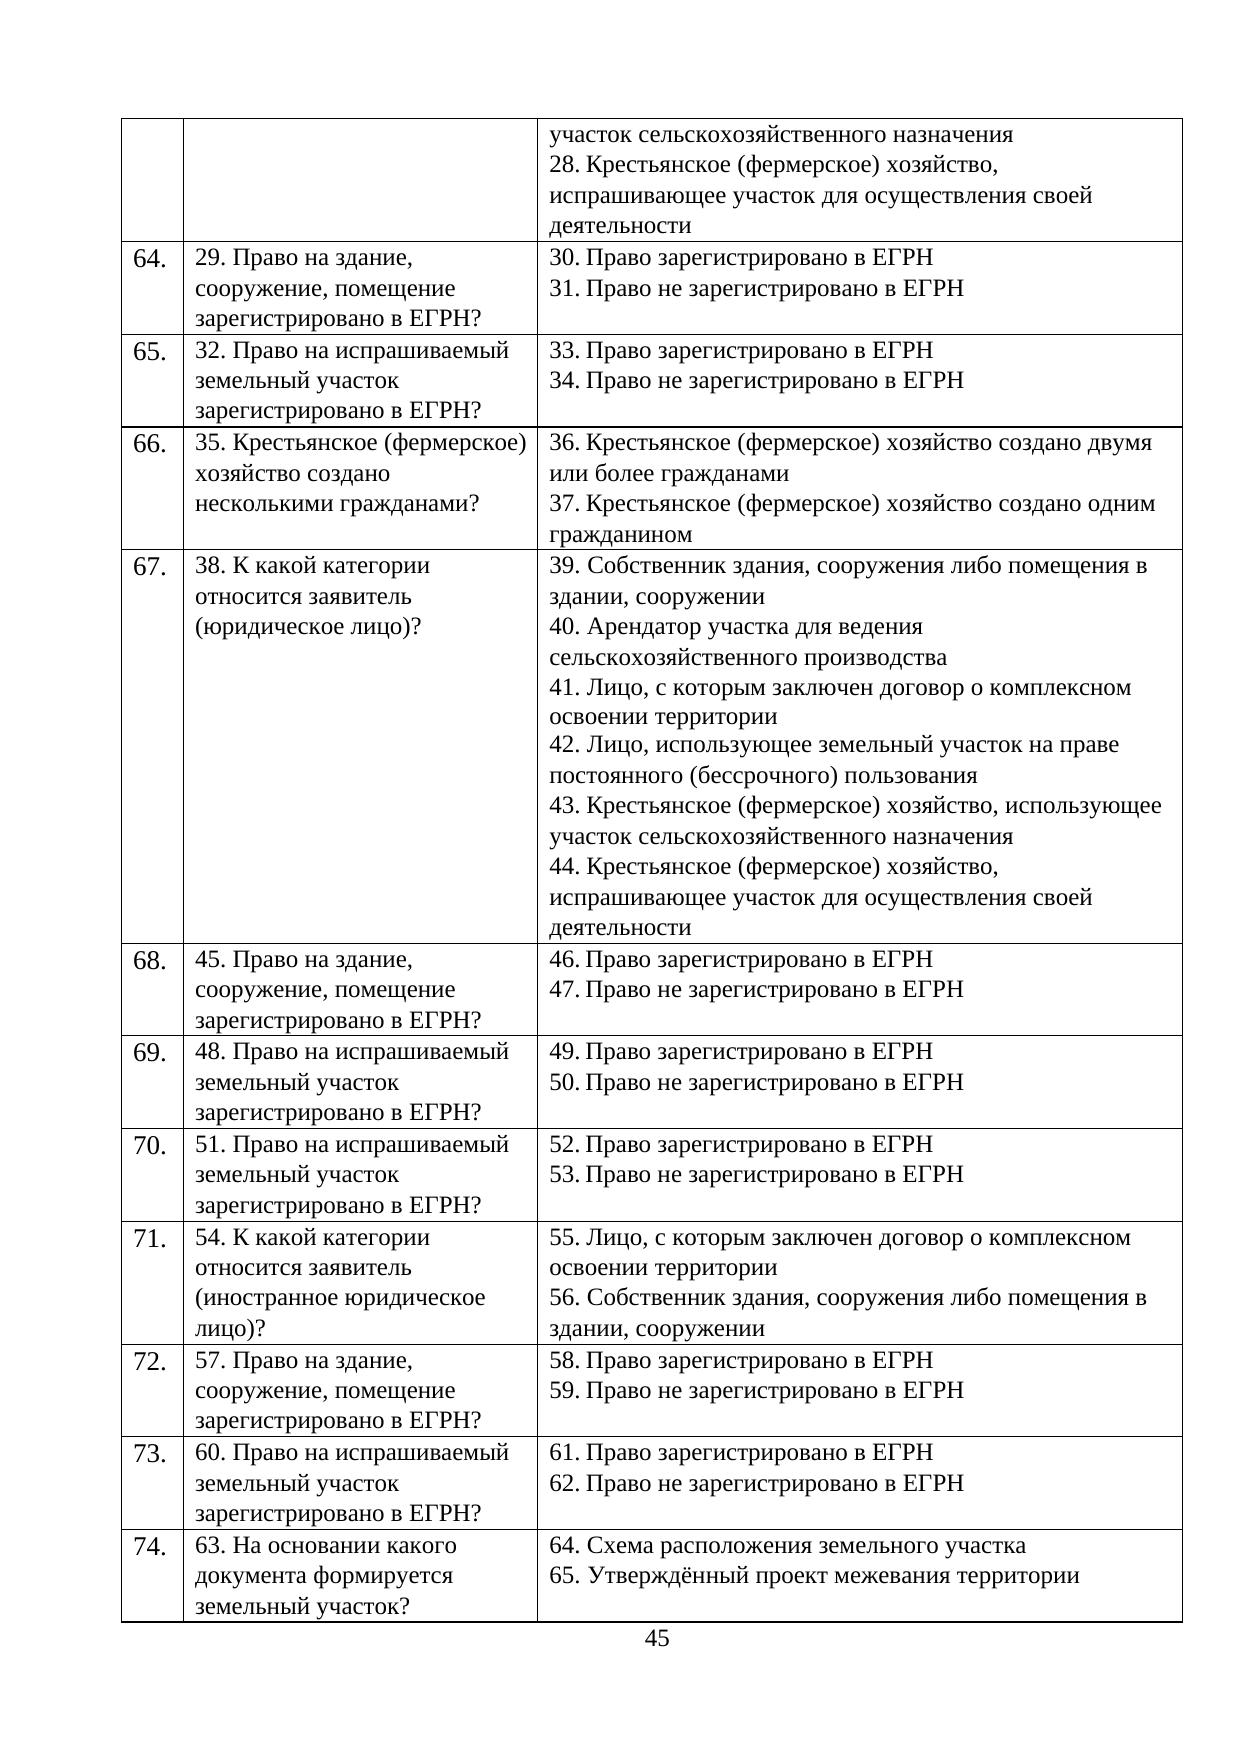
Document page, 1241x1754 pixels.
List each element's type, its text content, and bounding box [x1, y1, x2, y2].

table_cell Лицо, с которым заключен договор о комплексном освоении территории Собственник здания, сооружения либо помещения в здании, сооружении [538, 1222, 1182, 1344]
table_cell 60. Право на испрашиваемый земельный участок зарегистрировано в ЕГРН? [184, 1437, 537, 1529]
table_cell Право зарегистрировано в ЕГРН Право не зарегистрировано в ЕГРН [538, 944, 1182, 1035]
table_cell [122, 428, 183, 549]
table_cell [538, 119, 1182, 241]
table_cell Право зарегистрировано в ЕГРН Право не зарегистрировано в ЕГРН [538, 1437, 1182, 1529]
table_cell Право зарегистрировано в ЕГРН Право не зарегистрировано в ЕГРН [538, 335, 1182, 426]
table_cell [122, 1345, 183, 1436]
table_cell 45. Право на здание, сооружение, помещение зарегистрировано в ЕГРН? [184, 944, 537, 1035]
table_cell [122, 1129, 183, 1221]
table_cell Схема расположения земельного участка Утверждённый проект межевания территории [538, 1530, 1182, 1621]
table_cell [122, 1437, 183, 1529]
table_cell [122, 1222, 183, 1344]
table_cell [122, 944, 183, 1035]
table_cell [184, 119, 537, 241]
table_cell 35. Крестьянское (фермерское) хозяйство создано несколькими гражданами? [184, 428, 537, 549]
table_cell 51. Право на испрашиваемый земельный участок зарегистрировано в ЕГРН? [184, 1129, 537, 1221]
table_cell [122, 550, 183, 943]
table_cell 57. Право на здание, сооружение, помещение зарегистрировано в ЕГРН? [184, 1345, 537, 1436]
table_cell [122, 1530, 183, 1621]
table_cell 48. Право на испрашиваемый земельный участок зарегистрировано в ЕГРН? [184, 1036, 537, 1128]
table_cell Право зарегистрировано в ЕГРН Право не зарегистрировано в ЕГРН [538, 242, 1182, 334]
table_cell 63. На основании какого документа формируется земельный участок? [184, 1530, 537, 1621]
table_cell 29. Право на здание, сооружение, помещение зарегистрировано в ЕГРН? [184, 242, 537, 334]
table_cell Право зарегистрировано в ЕГРН Право не зарегистрировано в ЕГРН [538, 1036, 1182, 1128]
table_cell [122, 1036, 183, 1128]
table_cell [122, 242, 183, 334]
table_cell Право зарегистрировано в ЕГРН Право не зарегистрировано в ЕГРН [538, 1129, 1182, 1221]
table_cell Право зарегистрировано в ЕГРН Право не зарегистрировано в ЕГРН [538, 1345, 1182, 1436]
table_cell Собственник здания, сооружения либо помещения в здании, сооружении Арендатор участка для ведения сельскохозяйственного производства Лицо, с которым заключен договор о комплексном освоении территории Лицо, использующее земельный участок на праве постоянного (бессрочного) пользования Крестьянское (фермерское) хозяйство, использующее участок сельскохозяйственного назначения Крестьянское (фермерское) хозяйство, испрашивающее участок для осуществления своей деятельности [538, 550, 1182, 943]
table_cell [122, 119, 183, 241]
table_cell [122, 335, 183, 426]
table_cell 54. К какой категории относится заявитель (иностранное юридическое лицо)? [184, 1222, 537, 1344]
table_cell 32. Право на испрашиваемый земельный участок зарегистрировано в ЕГРН? [184, 335, 537, 426]
table_cell Крестьянское (фермерское) хозяйство создано двумя или более гражданами Крестьянское (фермерское) хозяйство создано одним гражданином [538, 428, 1182, 549]
table_cell 38. К какой категории относится заявитель (юридическое лицо)? [184, 550, 537, 943]
